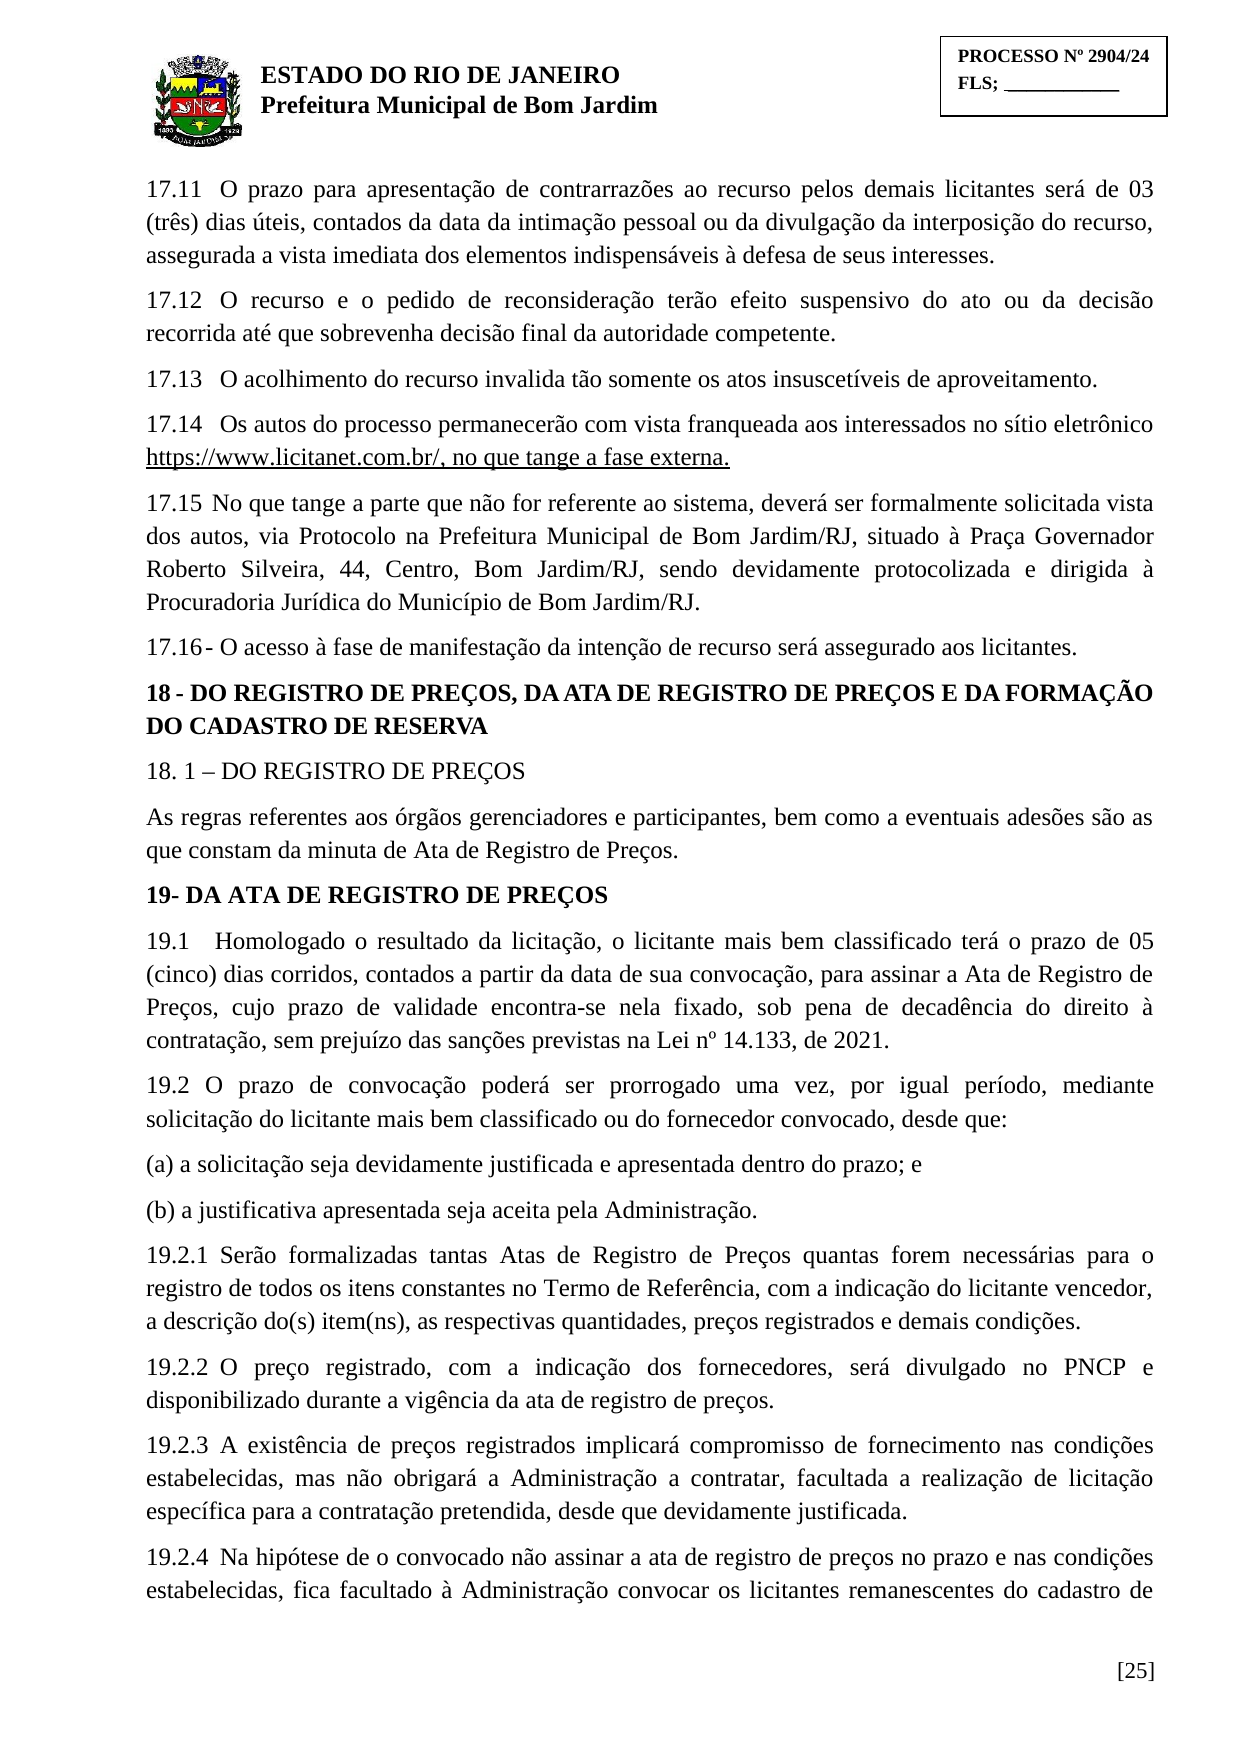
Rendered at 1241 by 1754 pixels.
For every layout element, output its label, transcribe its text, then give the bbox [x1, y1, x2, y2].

list O recurso e o pedido de reconsideração terão efeito suspensivo do ato ou da decisão recorrida até que sobrevenha decisão final da autoridade competente. [146, 285, 1155, 347]
text (a) a solicitação seja devidamente justificada e apresentada dentro do prazo; e [146, 1149, 1155, 1178]
list - O acesso à fase de manifestação da intenção de recurso será assegurado aos licitantes. [146, 632, 1155, 661]
list O preço registrado, com a indicação dos fornecedores, será divulgado no PNCP e disponibilizado durante a vigência da ata de registro de preços. [146, 1352, 1155, 1413]
list Homologado o resultado da licitação, o licitante mais bem classificado terá o prazo de 05 (cinco) dias corridos, contados a partir da data de sua convocação, para assinar a Ata de Registro de Preços, cujo prazo de validade encontra-se nela fixado, sob pena de decadência do direito à contratação, sem prejuízo das sanções previstas na Lei nº 14.133, de 2021. [146, 926, 1155, 1054]
list Os autos do processo permanecerão com vista franqueada aos interessados no sítio eletrônico https://www.licitanet.com.br/, no que tange a fase externa. [146, 409, 1155, 471]
text (b) a justificativa apresentada seja aceita pela Administração. [146, 1195, 1155, 1223]
list No que tange a parte que não for referente ao sistema, deverá ser formalmente solicitada vista dos autos, via Protocolo na Prefeitura Municipal de Bom Jardim/RJ, situado à Praça Governador Roberto Silveira, 44, Centro, Bom Jardim/RJ, sendo devidamente protocolizada e dirigida à Procuradoria Jurídica do Município de Bom Jardim/RJ. [146, 488, 1155, 616]
list A existência de preços registrados implicará compromisso de fornecimento nas condições estabelecidas, mas não obrigará a Administração a contratar, facultada a realização de licitação específica para a contratação pretendida, desde que devidamente justificada. [146, 1430, 1155, 1525]
list O prazo para apresentação de contrarrazões ao recurso pelos demais licitantes será de 03 (três) dias úteis, contados da data da intimação pessoal ou da divulgação da interposição do recurso, assegurada a vista imediata dos elementos indispensáveis à defesa de seus interesses. [146, 174, 1155, 268]
list Serão formalizadas tantas Atas de Registro de Preços quantas forem necessárias para o registro de todos os itens constantes no Termo de Referência, com a indicação do licitante vencedor, a descrição do(s) item(ns), as respectivas quantidades, preços registrados e demais condições. [146, 1240, 1155, 1335]
text 19- DA ATA DE REGISTRO DE PREÇOS [146, 881, 1155, 909]
text 18. 1 – DO REGISTRO DE PREÇOS [146, 756, 1155, 785]
list - DO REGISTRO DE PREÇOS, DA ATA DE REGISTRO DE PREÇOS E DA FORMAÇÃO DO CADASTRO DE RESERVA [146, 678, 1155, 740]
list O prazo de convocação poderá ser prorrogado uma vez, por igual período, mediante solicitação do licitante mais bem classificado ou do fornecedor convocado, desde que: [146, 1071, 1155, 1132]
text As regras referentes aos órgãos gerenciadores e participantes, bem como a eventuais adesões são as que constam da minuta de Ata de Registro de Preços. [146, 802, 1155, 864]
list O acolhimento do recurso invalida tão somente os atos insuscetíveis de aproveitamento. [146, 364, 1155, 392]
picture [151, 54, 243, 147]
